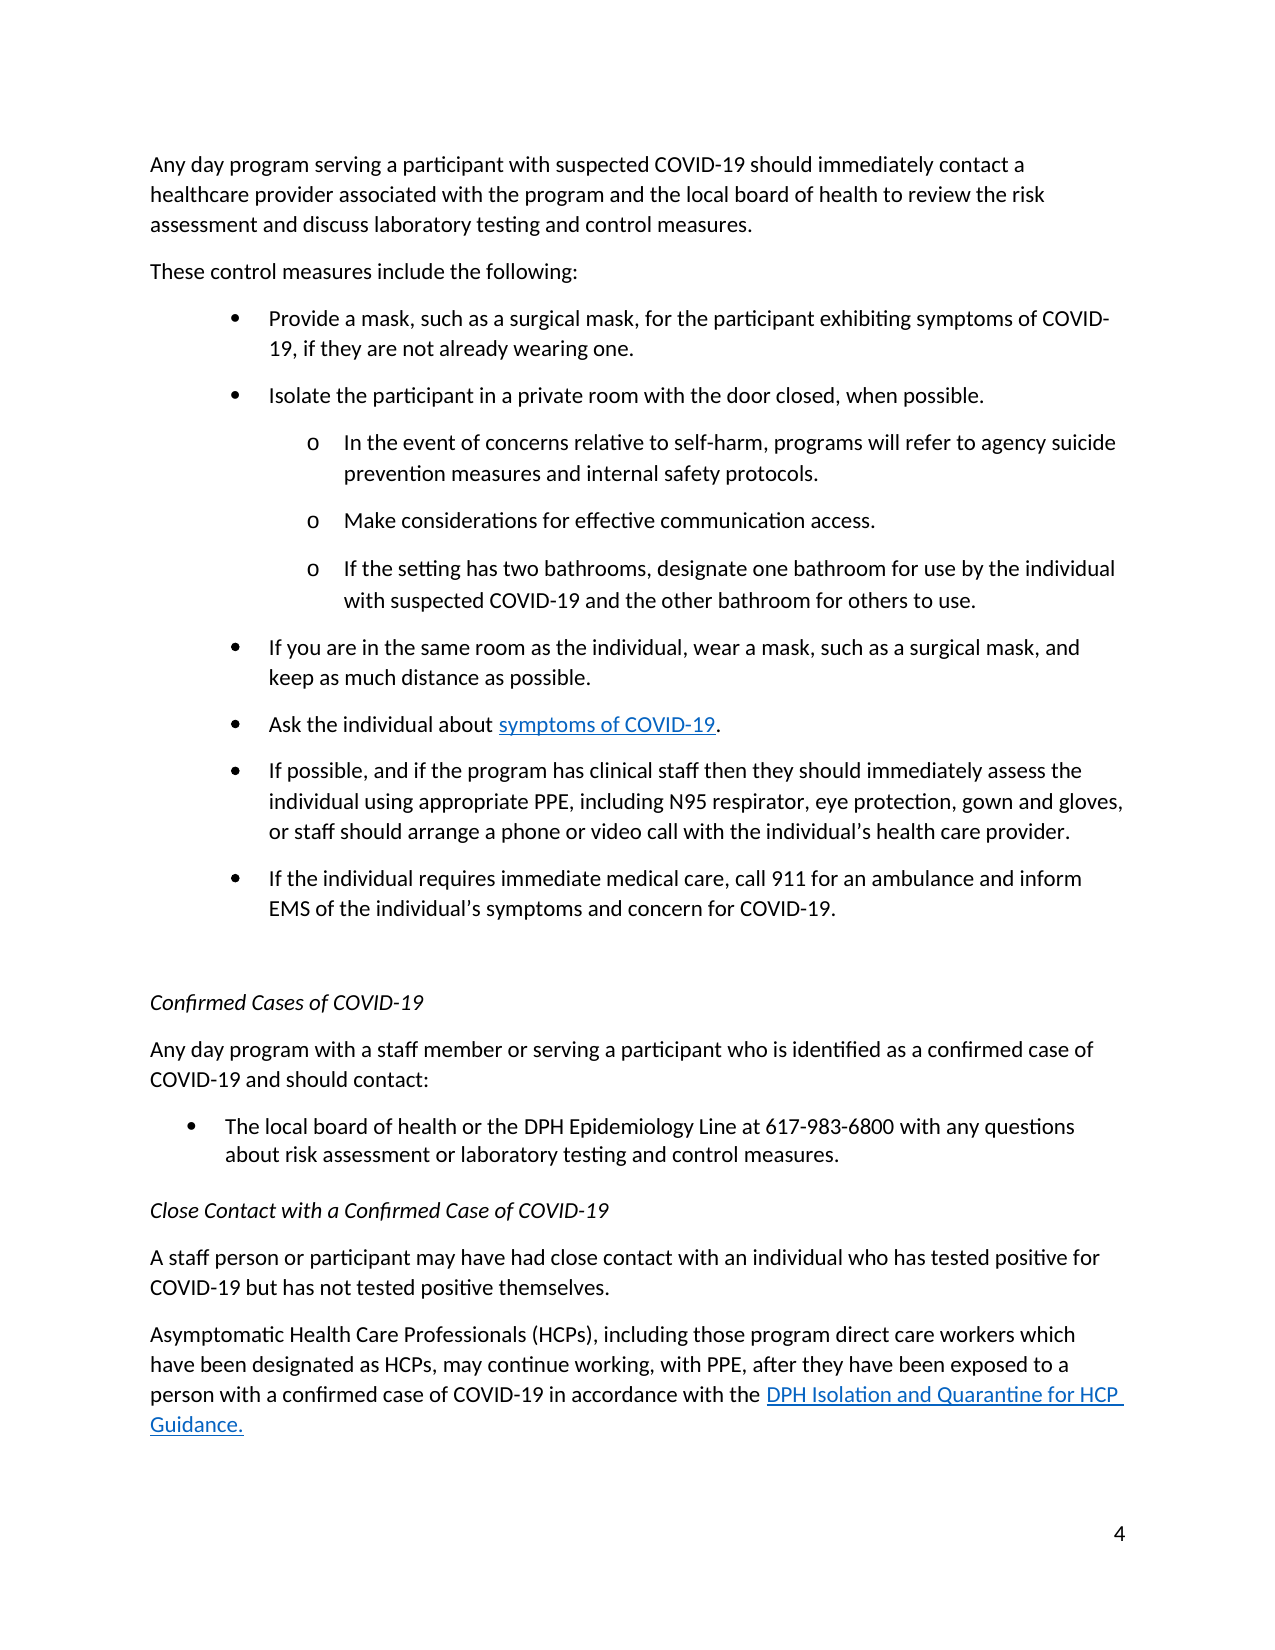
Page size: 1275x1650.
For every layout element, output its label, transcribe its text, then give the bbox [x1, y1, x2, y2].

text A staff person or participant may have had close contact with an individual who has tested positive for COVID-19 but has not tested positive themselves. [150, 1243, 1125, 1301]
list In the event of concerns relative to self-harm, programs will refer to agency suicide prevention measures and internal safety protocols. [306, 428, 1125, 487]
text Close Contact with a Confirmed Case of COVID-19 [150, 1196, 1125, 1224]
list If the individual requires immediate medical care, call 911 for an ambulance and inform EMS of the individual’s symptoms and concern for COVID-19. [231, 864, 1125, 922]
text These control measures include the following: [150, 257, 1125, 285]
text Confirmed Cases of COVID-19 [150, 988, 1125, 1016]
list The local board of health or the DPH Epidemiology Line at 617-983-6800 with any questions about risk assessment or laboratory testing and control measures. [187, 1112, 1125, 1168]
text Any day program serving a participant with suspected COVID-19 should immediately contact a healthcare provider associated with the program and the local board of health to review the risk assessment and discuss laboratory testing and control measures. [150, 150, 1125, 238]
list If you are in the same room as the individual, wear a mask, such as a surgical mask, and keep as much distance as possible. [231, 633, 1125, 691]
list Ask the individual about symptoms of COVID-19. [231, 710, 1125, 738]
text Any day program with a staff member or serving a participant who is identified as a confirmed case of COVID-19 and should contact: [150, 1035, 1125, 1093]
list If possible, and if the program has clinical staff then they should immediately assess the individual using appropriate PPE, including N95 respirator, eye protection, gown and gloves, or staff should arrange a phone or video call with the individual’s health care provider. [231, 757, 1125, 845]
list Isolate the participant in a private room with the door closed, when possible. [231, 381, 1125, 409]
list If the setting has two bathrooms, designate one bathroom for use by the individual with suspected COVID-19 and the other bathroom for others to use. [306, 554, 1125, 614]
list Make considerations for effective communication access. [306, 506, 1125, 536]
text Asymptomatic Health Care Professionals (HCPs), including those program direct care workers which have been designated as HCPs, may continue working, with PPE, after they have been exposed to a person with a confirmed case of COVID-19 in accordance with the DPH Isolation and Quarantine for HCP Guidance. [150, 1320, 1125, 1438]
list Provide a mask, such as a surgical mask, for the participant exhibiting symptoms of COVID-19, if they are not already wearing one. [231, 304, 1125, 362]
